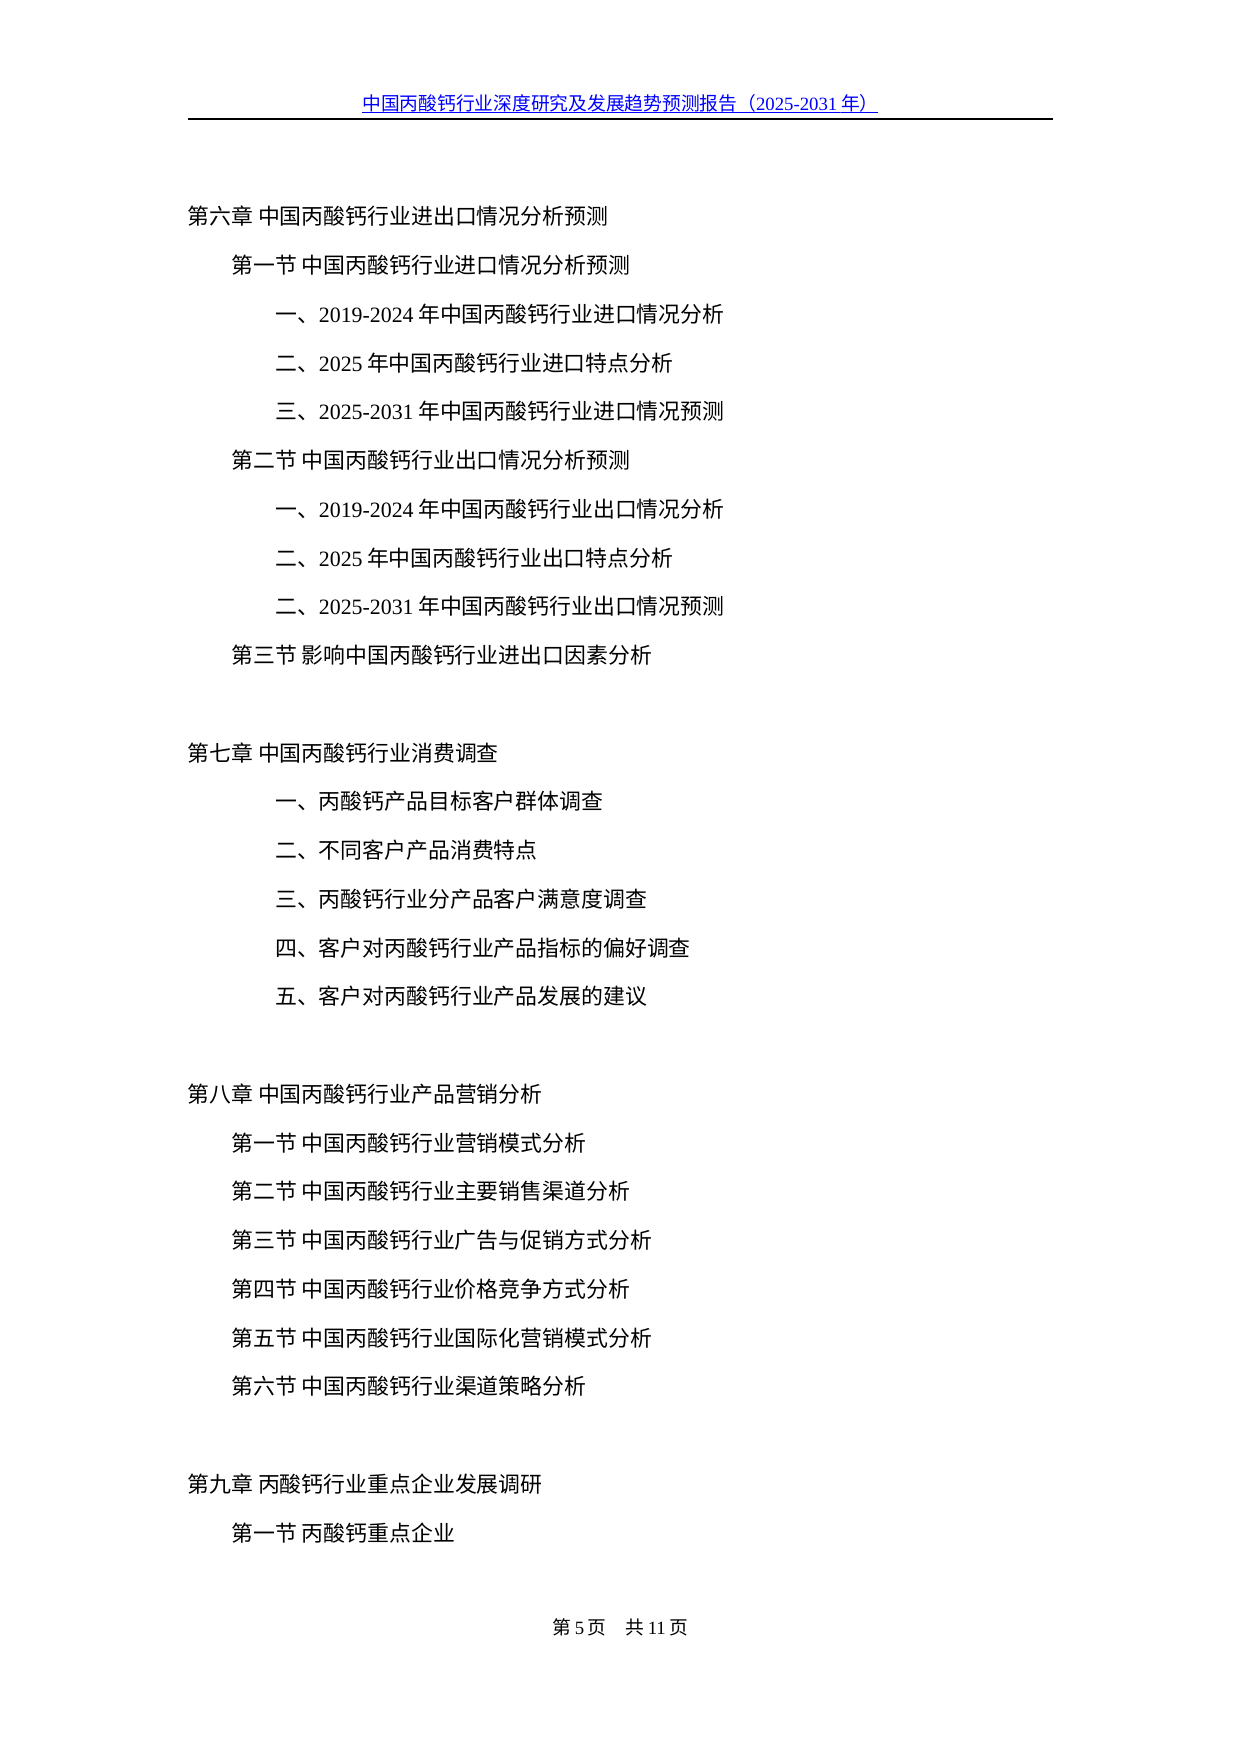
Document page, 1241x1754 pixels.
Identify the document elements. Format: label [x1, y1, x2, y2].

text [187, 150, 1053, 1548]
